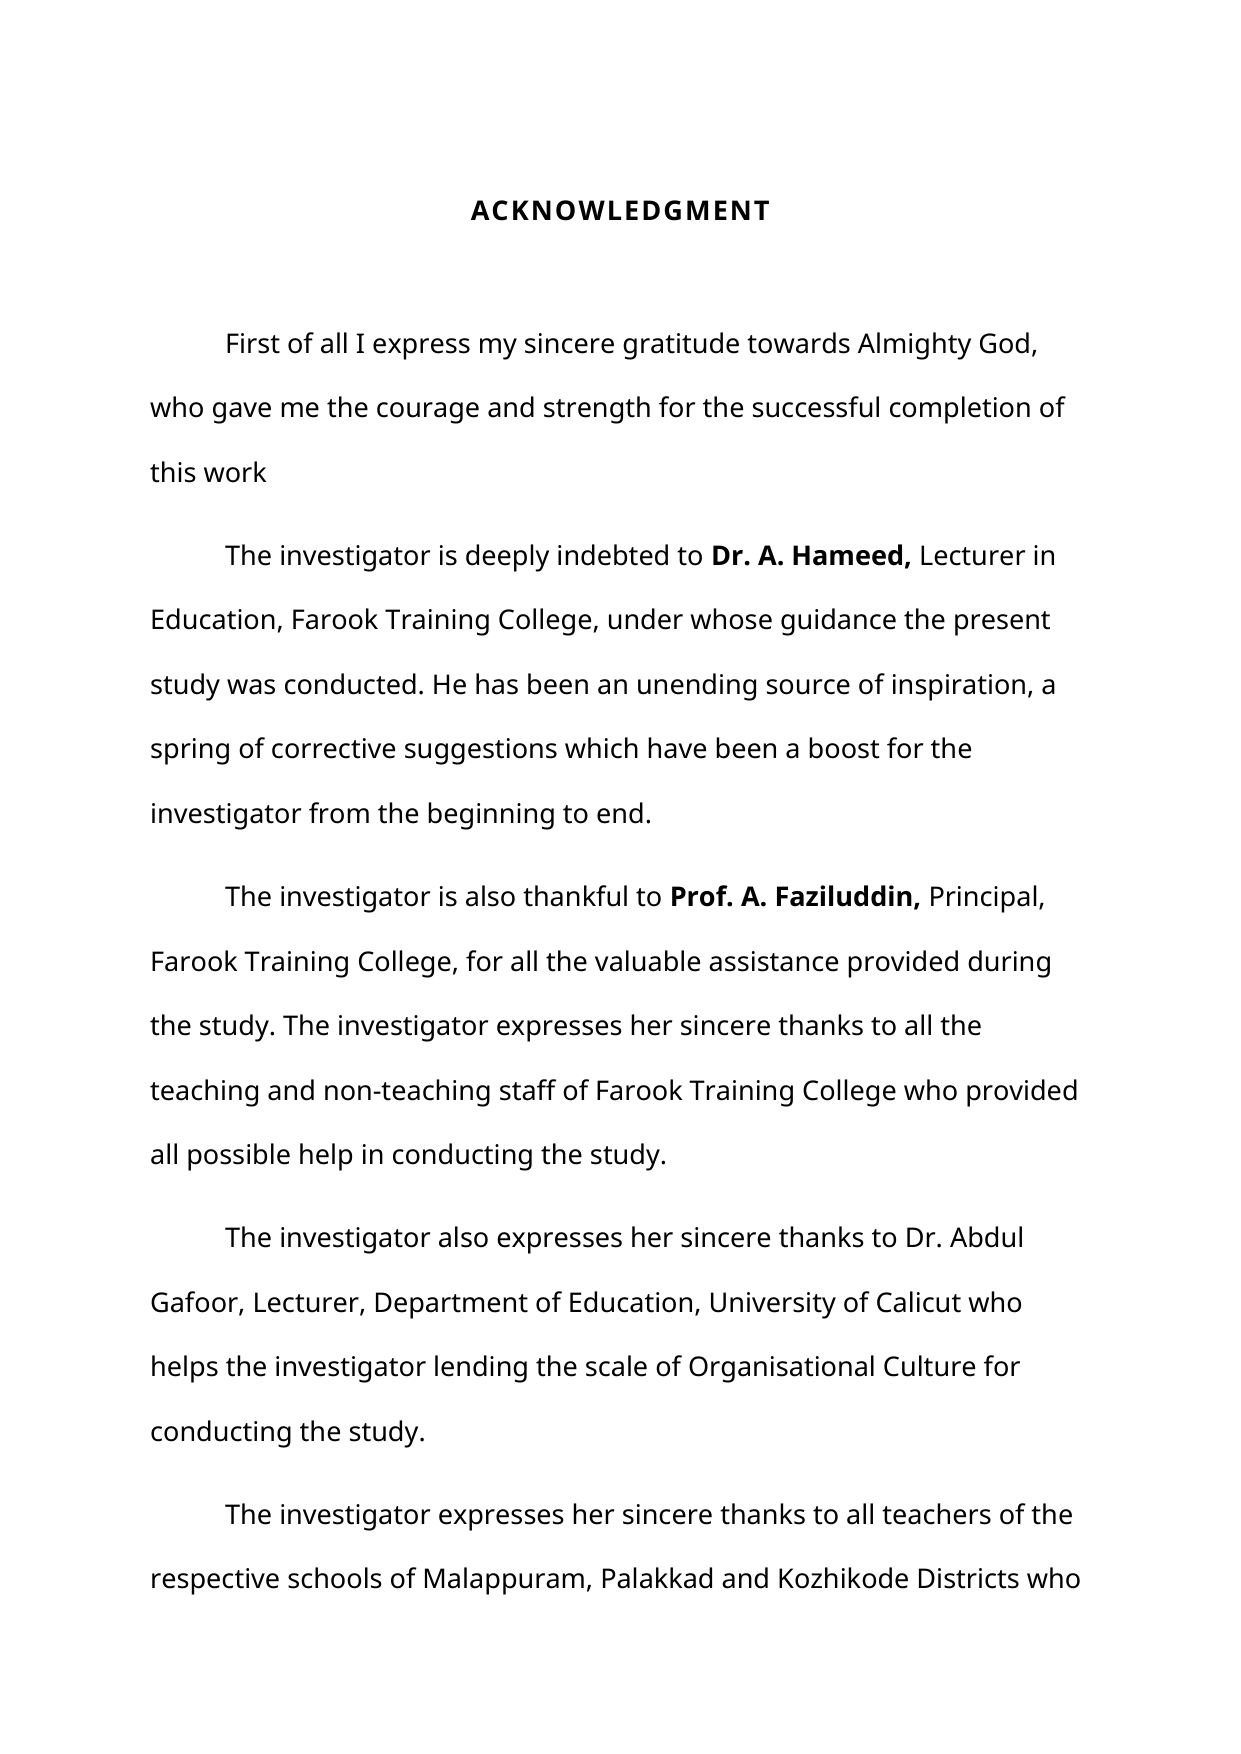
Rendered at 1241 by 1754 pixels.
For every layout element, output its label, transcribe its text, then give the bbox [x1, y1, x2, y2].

text First of all I express my sincere gratitude towards Almighty God, who gave me the courage and strength for the successful completion of this work [150, 324, 1090, 490]
text The investigator is deeply indebted to Dr. A. Hameed, Lecturer in Education, , under whose guidance the present study was conducted. He has been an unending source of inspiration, a spring of corrective suggestions which have been a boost for the investigator from the beginning to end. [150, 536, 1090, 831]
text The investigator also expresses her sincere thanks to Dr. Abdul Gafoor, Lecturer, Department of Education, who helps the investigator lending the scale of Organisational Culture for conducting the study. [150, 1219, 1090, 1449]
text ACKNOWLEDGMENT [150, 192, 1090, 228]
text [150, 1495, 1090, 1597]
text The investigator is also thankful to Prof. A. Faziluddin, Principal, , for all the valuable assistance provided during the study. The investigator expresses her sincere thanks to all the teaching and non-teaching staff of who provided all possible help in conducting the study. [150, 877, 1090, 1172]
